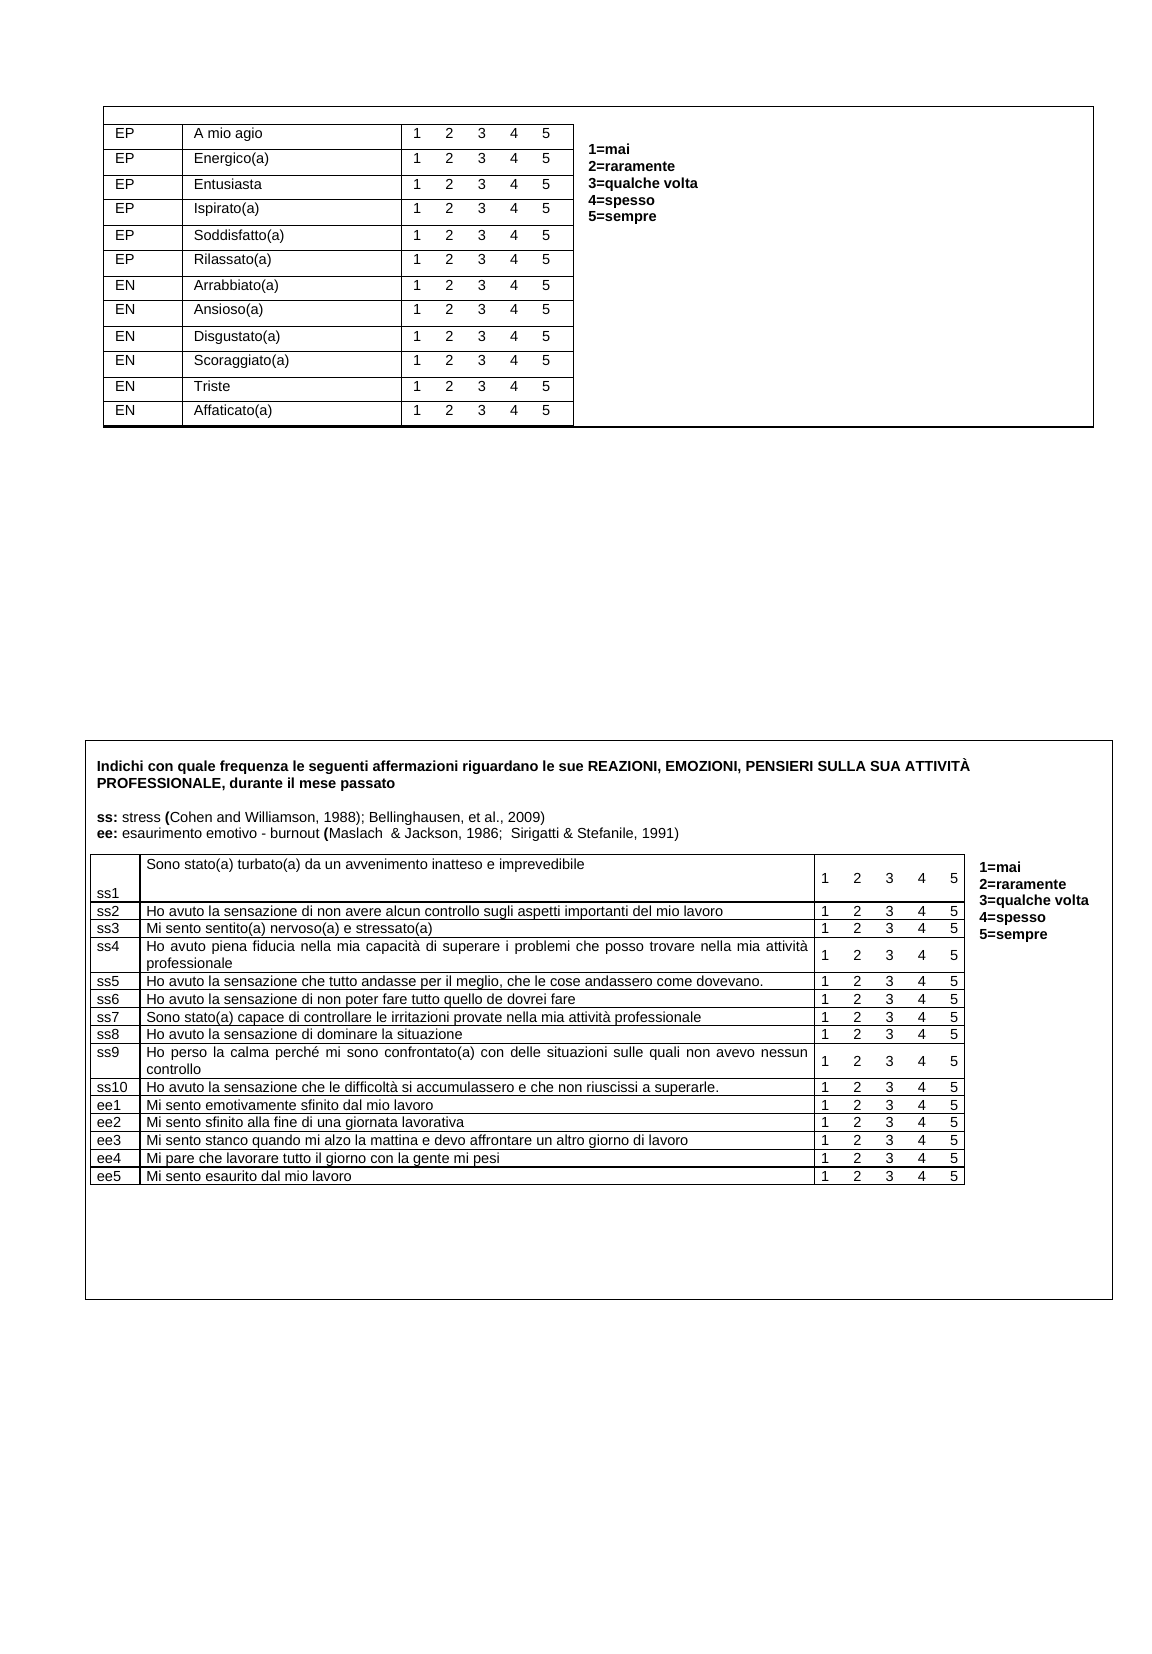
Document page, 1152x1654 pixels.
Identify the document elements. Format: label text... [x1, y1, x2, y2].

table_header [104, 107, 1093, 426]
table_header Indichi con quale frequenza le seguenti affermazioni riguardano le sue REAZIONI, EMOZIONI, PENSIERI SULLA SUA ATTIVITÀ PROFESSIONALE, durante il mese passato ss: stress (Cohen and Williamson, 1988); Bellinghausen, et al., 2009) ee: esaurimento emotivo - burnout (Maslach & Jackson, 1986; Sirigatti & Stefanile, 1991) 1=mai 2=raramente 3=qualche volta 4=spesso 5=sempre [86, 741, 1112, 1298]
